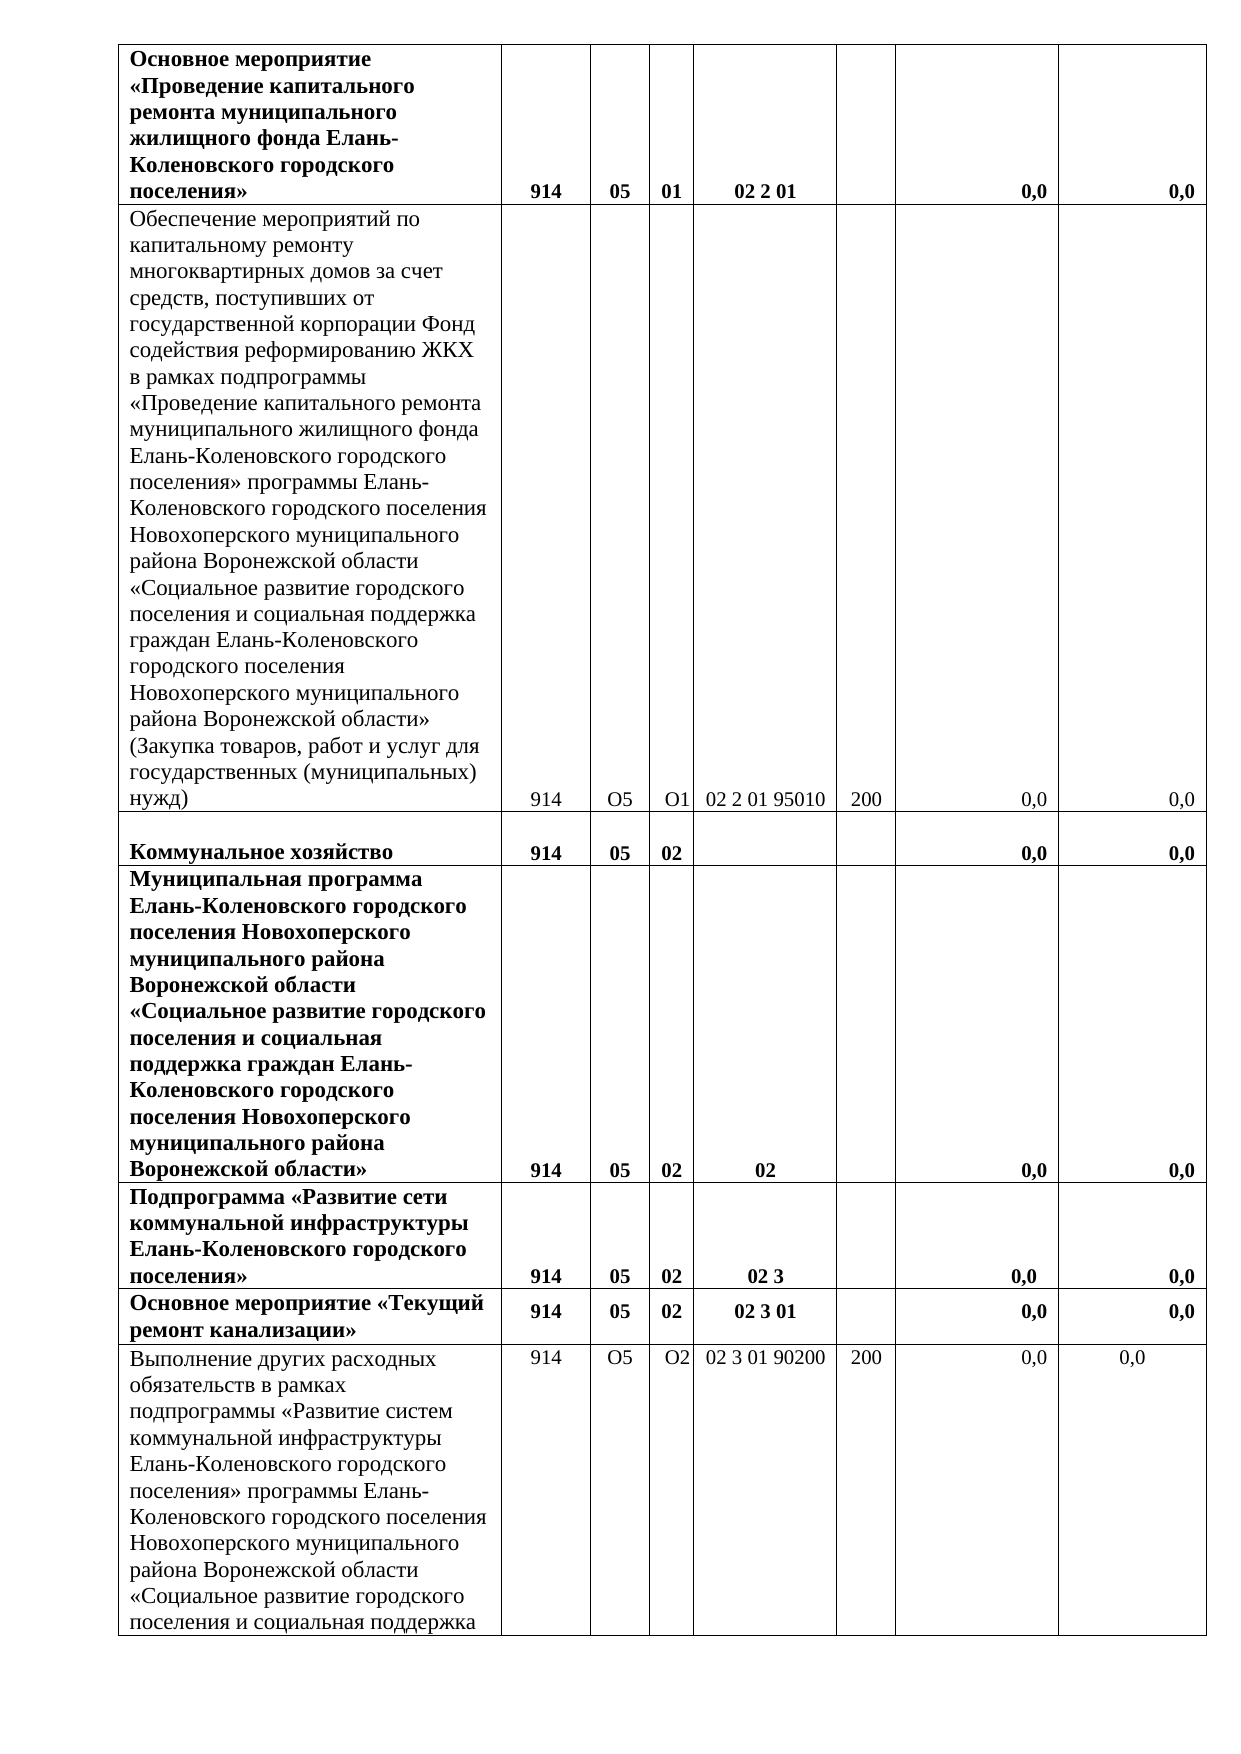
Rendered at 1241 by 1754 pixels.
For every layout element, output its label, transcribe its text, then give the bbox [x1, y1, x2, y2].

table_cell 0,0 [896, 45, 1058, 203]
table_cell О2 [650, 1345, 693, 1635]
table_cell 02 3 01 90200 [694, 1345, 836, 1635]
table_cell [837, 45, 895, 203]
table_cell 05 [591, 1289, 649, 1344]
table_cell 05 [591, 1183, 649, 1288]
table_cell 200 [837, 205, 895, 811]
table_cell [837, 812, 895, 864]
table_cell Основное мероприятие «Текущий ремонт канализации» [119, 1289, 501, 1344]
table_cell 0,0 [1059, 866, 1206, 1182]
table_cell О5 [591, 1345, 649, 1635]
table_cell 01 [650, 45, 693, 203]
table_cell [837, 1289, 895, 1344]
table_cell [694, 812, 836, 864]
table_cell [119, 1345, 501, 1635]
table_cell [837, 1183, 895, 1288]
table_cell О1 [650, 205, 693, 811]
table_cell 0,0 [1059, 1289, 1206, 1344]
table_cell 200 [837, 1345, 895, 1635]
table_cell 02 3 [694, 1183, 836, 1288]
table_cell 05 [591, 812, 649, 864]
table_cell Муниципальная программа Елань-Коленовского городского поселения Новохоперского муниципального района Воронежской области «Социальное развитие городского поселения и социальная поддержка граждан Елань-Коленовского городского поселения Новохоперского муниципального района Воронежской области» [119, 866, 501, 1182]
table_cell 0,0 [896, 205, 1058, 811]
table_cell 914 [502, 1345, 590, 1635]
table_cell 0,0 [896, 1345, 1058, 1635]
table_cell 02 [650, 866, 693, 1182]
table_cell Обеспечение мероприятий по капитальному ремонту многоквартирных домов за счет средств, поступивших от государственной корпорации Фонд содействия реформированию ЖКХ в рамках подпрограммы «Проведение капитального ремонта муниципального жилищного фонда Елань-Коленовского городского поселения» программы Елань-Коленовского городского поселения Новохоперского муниципального района Воронежской области «Социальное развитие городского поселения и социальная поддержка граждан Елань-Коленовского городского поселения Новохоперского муниципального района Воронежской области» (Закупка товаров, работ и услуг для государственных (муниципальных) нужд) [119, 205, 501, 811]
table_cell 0,0 [1059, 1345, 1206, 1635]
table_cell [837, 866, 895, 1182]
table_cell 02 [650, 1183, 693, 1288]
table_cell 0,0 [896, 1289, 1058, 1344]
table_cell 914 [502, 205, 590, 811]
table_cell 0,0 [1059, 45, 1206, 203]
table_cell 02 2 01 [694, 45, 836, 203]
table_cell 0,0 [1059, 205, 1206, 811]
table_cell 914 [502, 45, 590, 203]
table_cell 0,0 [1059, 812, 1206, 864]
table_cell Коммунальное хозяйство [119, 812, 501, 864]
table_cell 02 [650, 812, 693, 864]
table_cell 02 3 01 [694, 1289, 836, 1344]
table_cell 02 [650, 1289, 693, 1344]
table_cell 0,0 [896, 866, 1058, 1182]
table_cell 0,0 [896, 812, 1058, 864]
table_cell Подпрограмма «Развитие сети коммунальной инфраструктуры Елань-Коленовского городского поселения» [119, 1183, 501, 1288]
table_cell 05 [591, 866, 649, 1182]
table_cell 914 [502, 1183, 590, 1288]
table_cell 0,0 [1059, 1183, 1206, 1288]
table_cell 0,0 [896, 1183, 1058, 1288]
table_cell 02 2 01 95010 [694, 205, 836, 811]
table_cell 05 [591, 45, 649, 203]
table_cell 914 [502, 812, 590, 864]
table_cell 914 [502, 866, 590, 1182]
table_cell Основное мероприятие «Проведение капитального ремонта муниципального жилищного фонда Елань-Коленовского городского поселения» [119, 45, 501, 203]
table_cell 914 [502, 1289, 590, 1344]
table_cell О5 [591, 205, 649, 811]
table_cell 02 [694, 866, 836, 1182]
